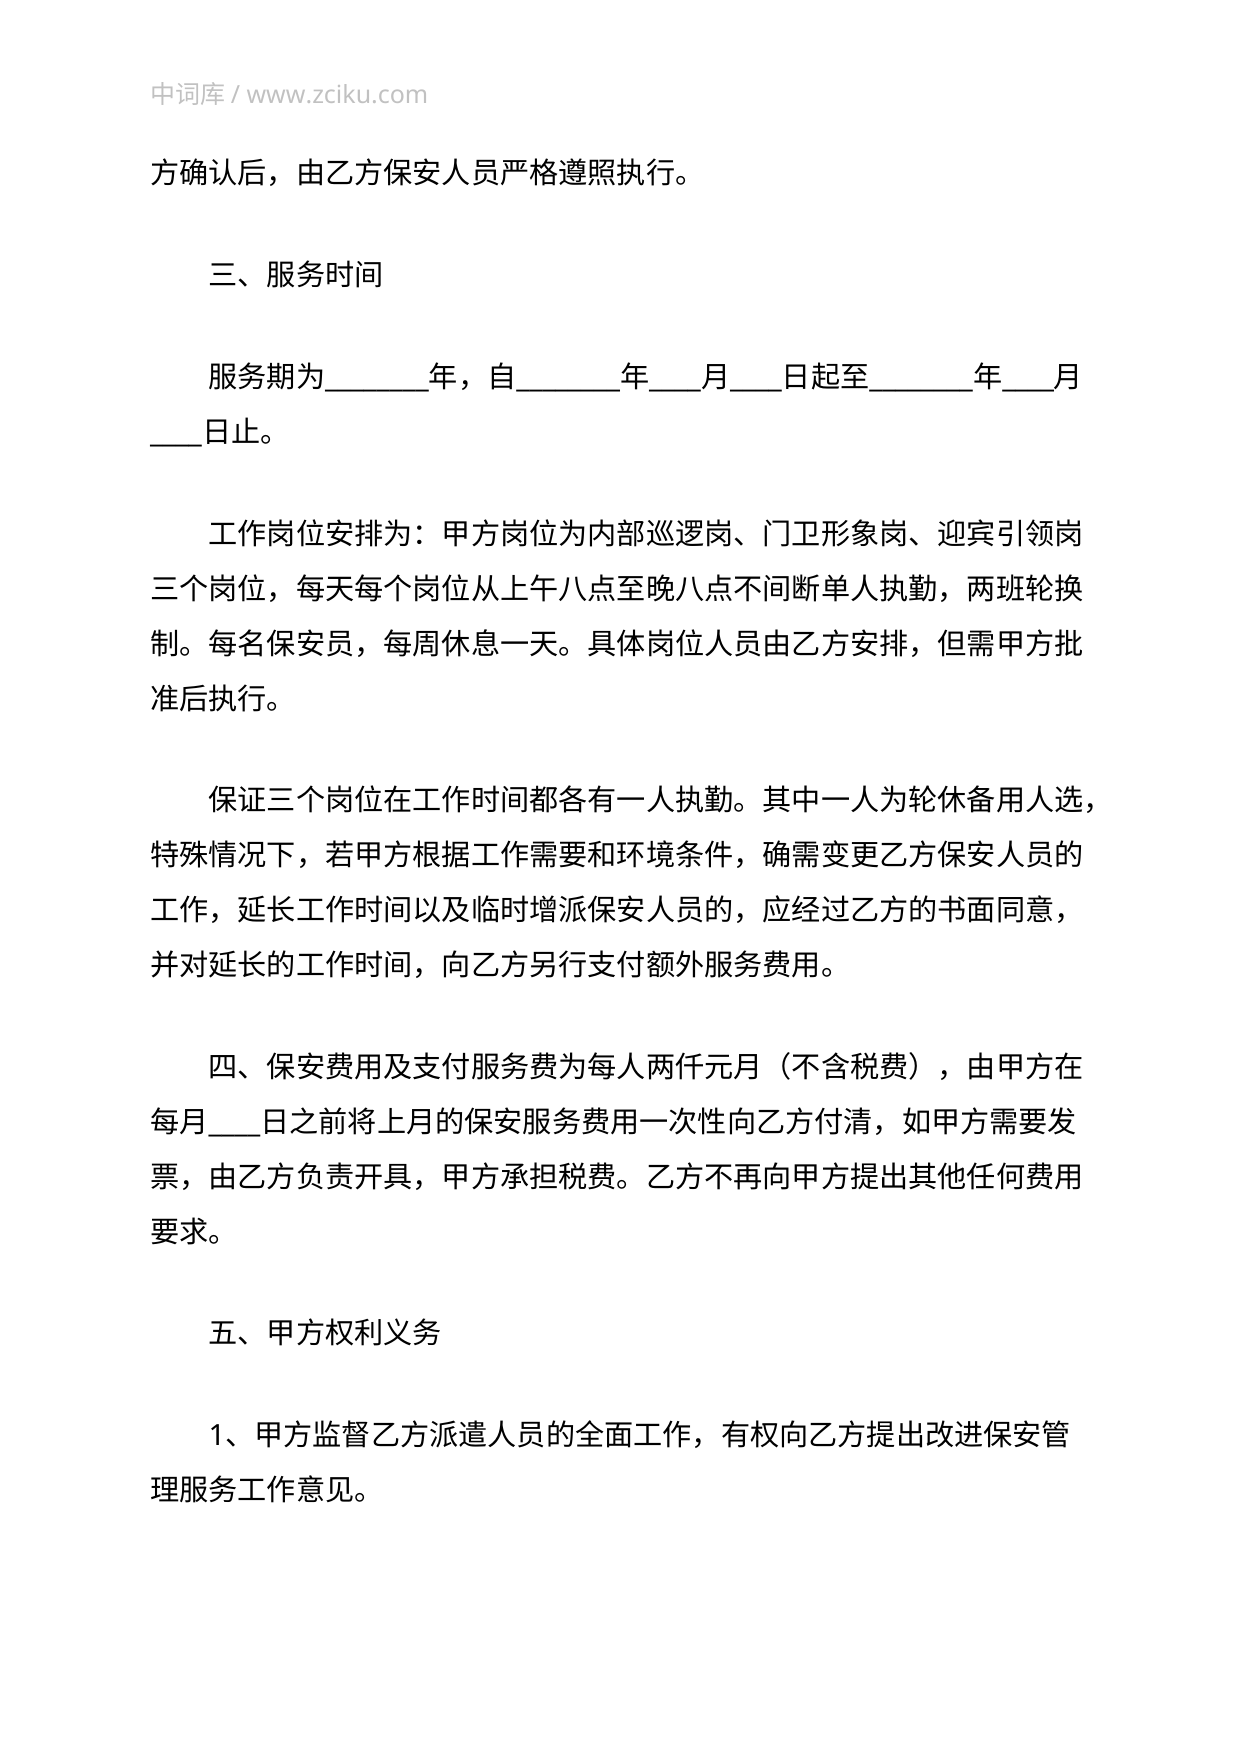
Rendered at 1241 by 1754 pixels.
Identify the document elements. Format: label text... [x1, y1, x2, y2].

text 服务期为________年，自________年____月____日起至________年____月____日止。 [150, 353, 1090, 451]
text 五、甲方权利义务 [150, 1310, 1090, 1352]
text 保证三个岗位在工作时间都各有一人执勤。其中一人为轮休备用人选，特殊情况下，若甲方根据工作需要和环境条件，确需变更乙方保安人员的工作，延长工作时间以及临时增派保安人员的，应经过乙方的书面同意，并对延长的工作时间，向乙方另行支付额外服务费用。 [150, 777, 1090, 984]
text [150, 150, 1090, 192]
text 三、服务时间 [150, 252, 1090, 294]
text 四、保安费用及支付服务费为每人两仟元月（不含税费），由甲方在每月____日之前将上月的保安服务费用一次性向乙方付清，如甲方需要发票，由乙方负责开具，甲方承担税费。乙方不再向甲方提出其他任何费用要求。 [150, 1043, 1090, 1251]
text 1、甲方监督乙方派遣人员的全面工作，有权向乙方提出改进保安管理服务工作意见。 [150, 1412, 1090, 1509]
text 工作岗位安排为：甲方岗位为内部巡逻岗、门卫形象岗、迎宾引领岗三个岗位，每天每个岗位从上午八点至晚八点不间断单人执勤，两班轮换制。每名保安员，每周休息一天。具体岗位人员由乙方安排，但需甲方批准后执行。 [150, 511, 1090, 717]
